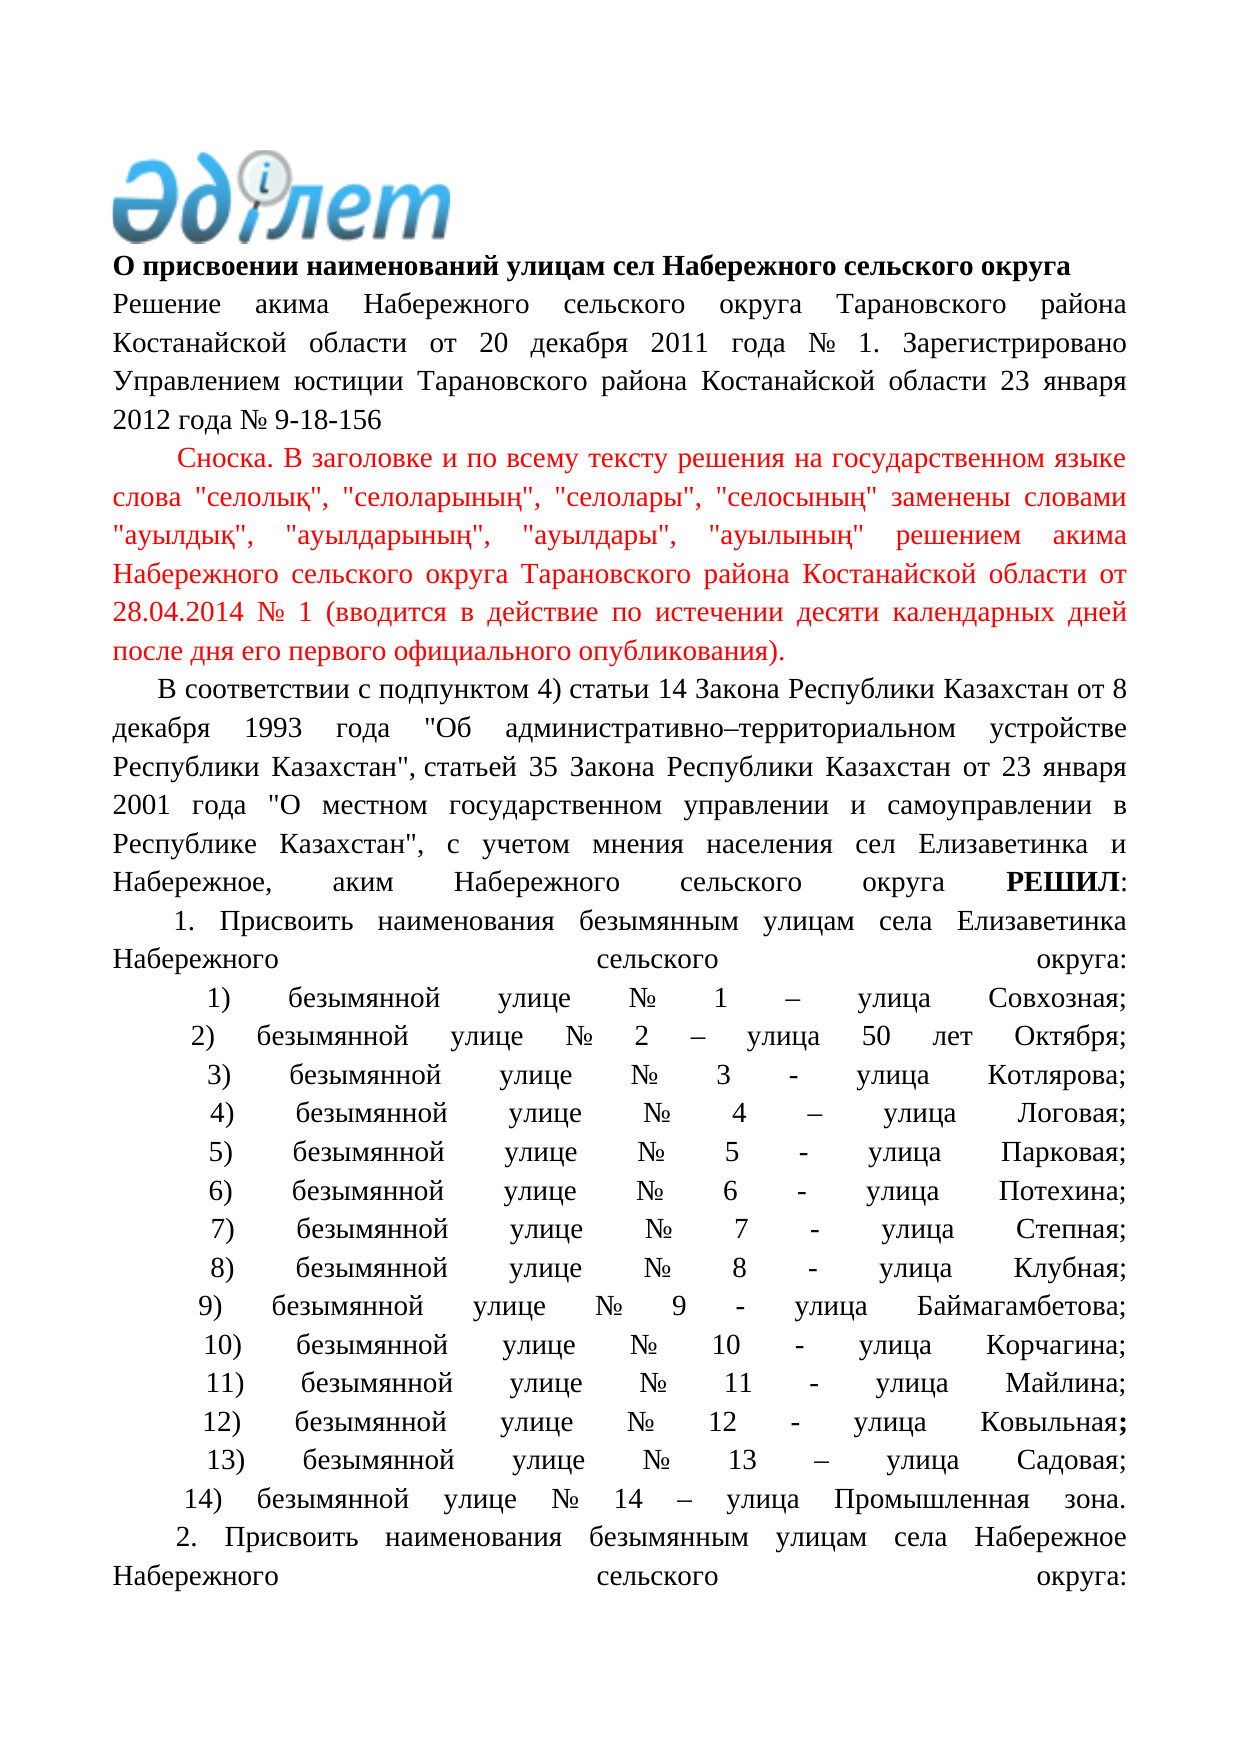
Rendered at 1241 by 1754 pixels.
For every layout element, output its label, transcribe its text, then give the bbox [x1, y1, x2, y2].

picture [112, 150, 451, 244]
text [112, 672, 1128, 1592]
text Сноска. В заголовке и по всему тексту решения на государственном языке слова "селолық", "селоларының", "селолары", "селосының" заменены словами "ауылдық", "ауылдарының", "ауылдары", "ауылының" решением акима Набережного сельского округа Тарановского района Костанайской области от 28.04.2014 № 1 (вводится в действие по истечении десяти календарных дней после дня его первого официального опубликования). [112, 440, 1128, 667]
text Решение акима Набережного сельского округа Тарановского района Костанайской области от 20 декабря 2011 года № 1. Зарегистрировано Управлением юстиции Тарановского района Костанайской области 23 января 2012 года № 9-18-156 [112, 286, 1128, 435]
text О присвоении наименований улицам сел Набережного сельского округа [112, 248, 1128, 281]
